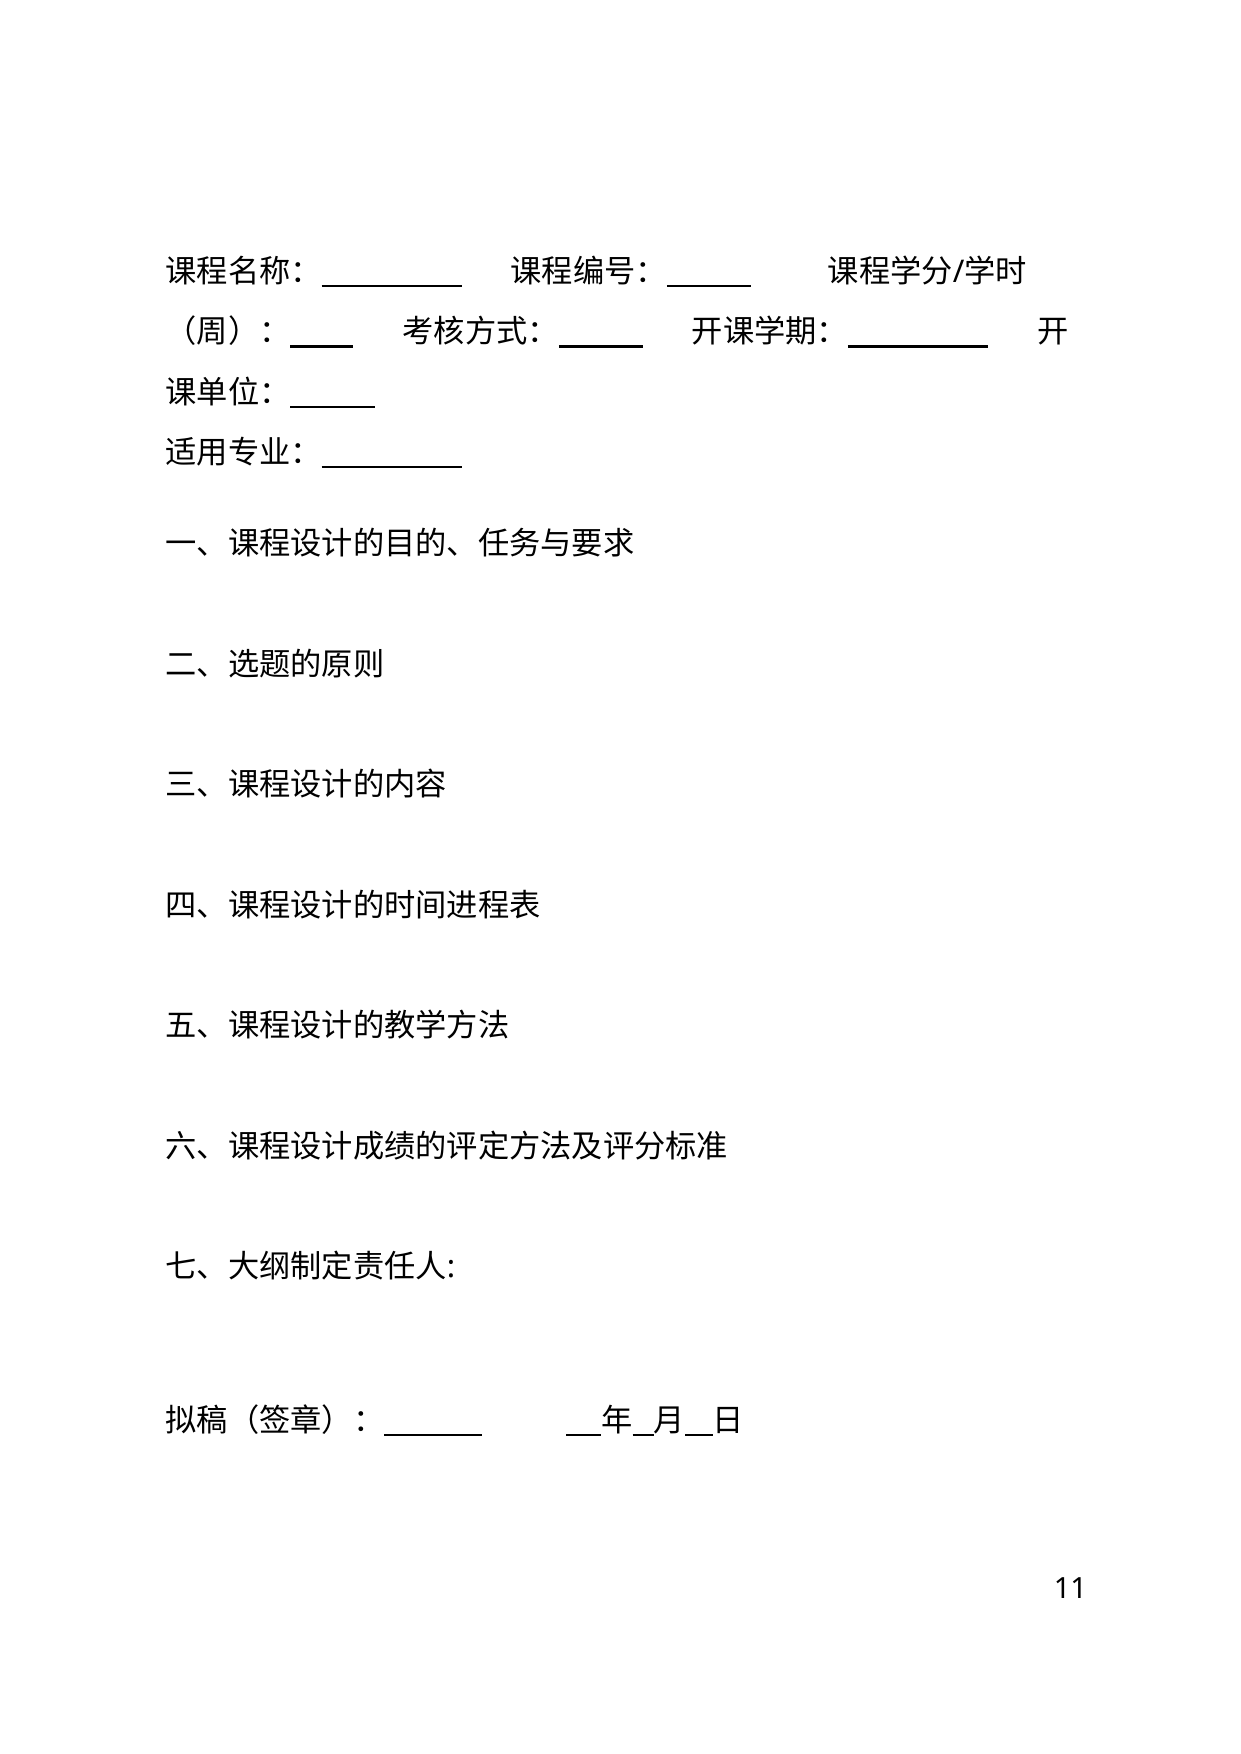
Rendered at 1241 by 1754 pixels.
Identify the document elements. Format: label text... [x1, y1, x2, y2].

list 课程设计的时间进程表 [165, 872, 1087, 933]
text 拟稿（签章）： 年 月 日 [165, 1387, 1087, 1448]
list 课程设计成绩的评定方法及评分标准 [165, 1114, 1087, 1174]
list 大纲制定责任人: [165, 1234, 1087, 1294]
text 适用专业： [165, 420, 1087, 480]
list 课程设计的内容 [165, 752, 1087, 812]
text 课程名称： 课程编号： 课程学分/学时（周）： 考核方式： 开课学期： 开课单位： [165, 239, 1087, 420]
list 课程设计的教学方法 [165, 993, 1087, 1053]
list 选题的原则 [165, 631, 1087, 691]
list 课程设计的目的、任务与要求 [165, 511, 1087, 571]
